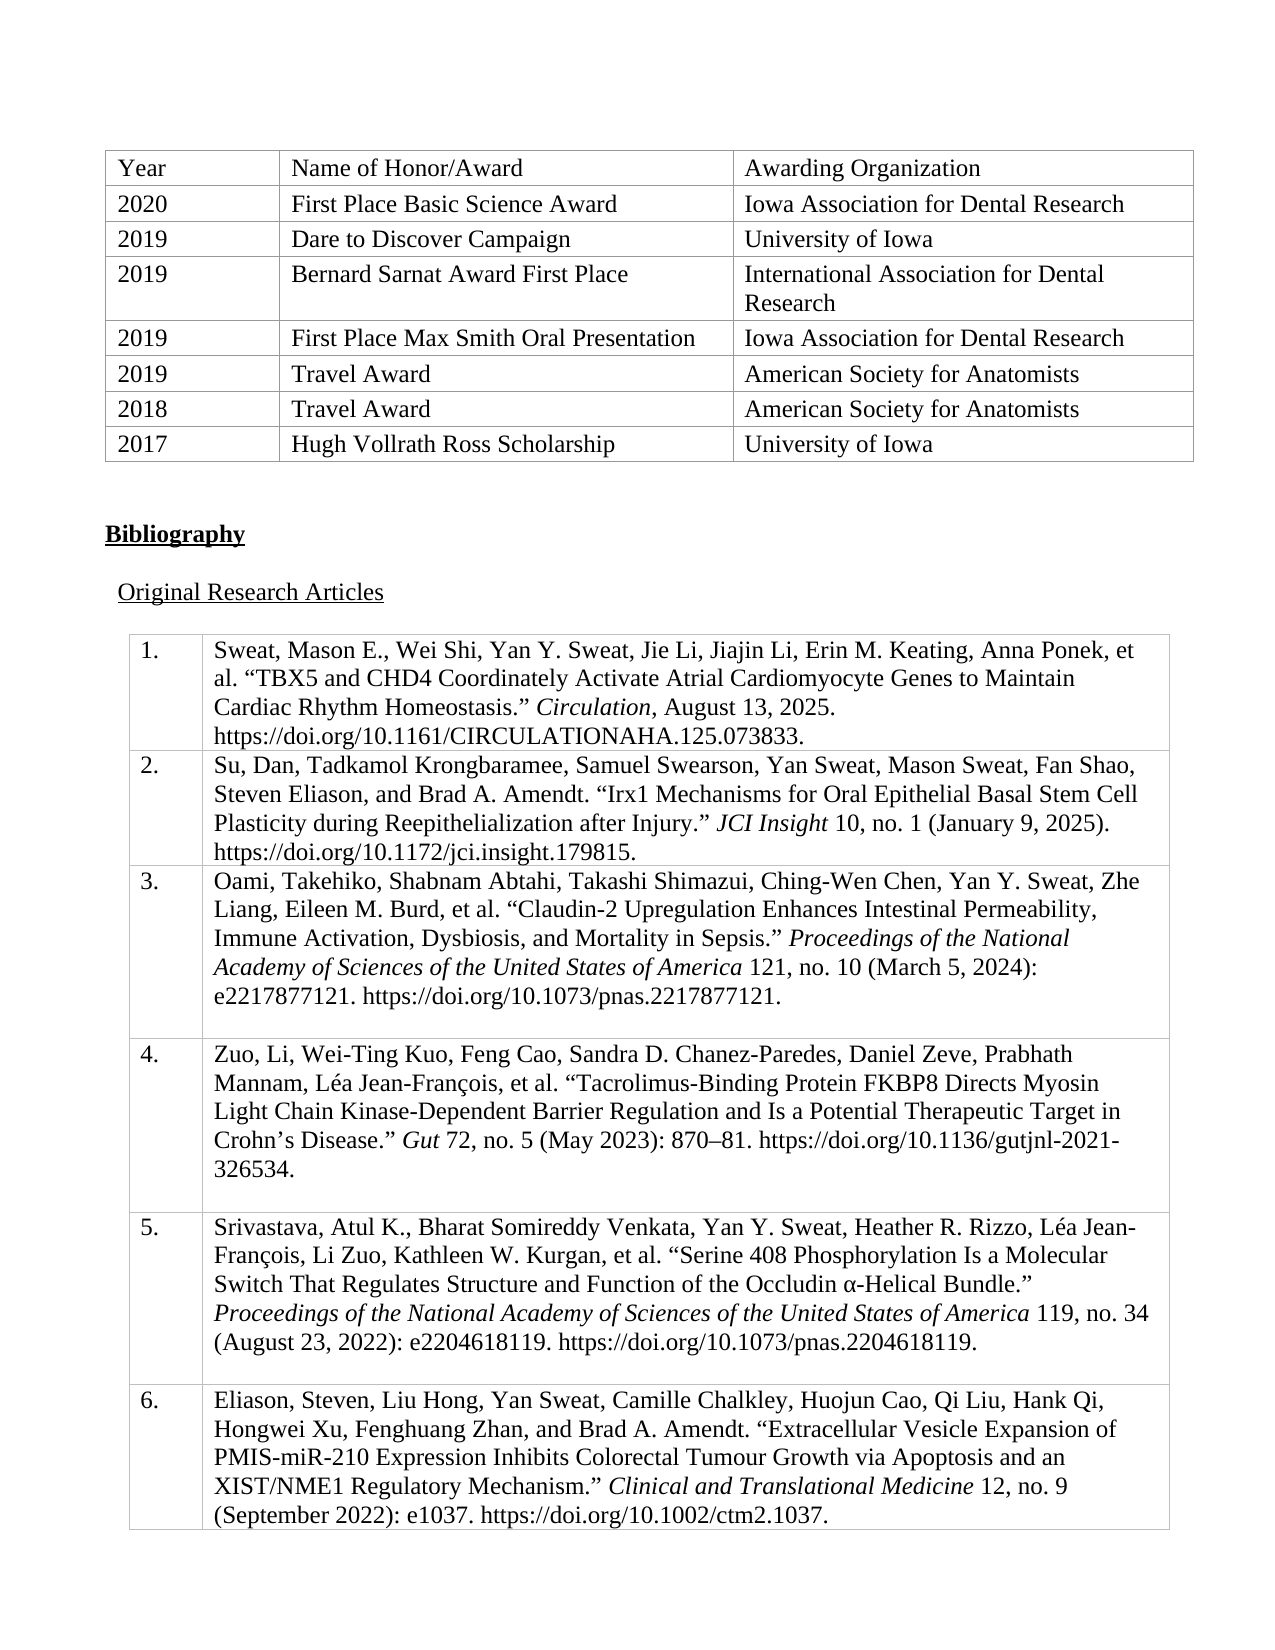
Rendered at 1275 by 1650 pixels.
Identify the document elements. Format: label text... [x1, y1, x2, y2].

table_header Awarding Organization [734, 151, 1193, 185]
table_cell Travel Award [280, 356, 733, 391]
table_cell [130, 1039, 202, 1211]
table_cell 2018 [106, 392, 279, 426]
table_cell 2019 [106, 257, 279, 320]
table_cell University of Iowa [734, 222, 1193, 256]
text Original Research Articles [117, 577, 1170, 606]
table_cell 2019 [106, 321, 279, 355]
table_cell [130, 751, 202, 865]
table_cell Travel Award [280, 392, 733, 426]
table_cell Oami, Takehiko, Shabnam Abtahi, Takashi Shimazui, Ching-Wen Chen, Yan Y. Sweat, Zhe Liang, Eileen M. Burd, et al. “Claudin-2 Upregulation Enhances Intestinal Permeability, Immune Activation, Dysbiosis, and Mortality in Sepsis.” Proceedings of the National Academy of Sciences of the United States of America 121, no. 10 (March 5, 2024): e2217877121. https://doi.org/10.1073/pnas.2217877121. [203, 866, 1169, 1038]
table_header [130, 635, 202, 750]
table_cell Hugh Vollrath Ross Scholarship [280, 427, 733, 461]
table_cell Srivastava, Atul K., Bharat Somireddy Venkata, Yan Y. Sweat, Heather R. Rizzo, Léa Jean-François, Li Zuo, Kathleen W. Kurgan, et al. “Serine 408 Phosphorylation Is a Molecular Switch That Regulates Structure and Function of the Occludin α-Helical Bundle.” Proceedings of the National Academy of Sciences of the United States of America 119, no. 34 (August 23, 2022): e2204618119. https://doi.org/10.1073/pnas.2204618119. [203, 1213, 1169, 1384]
table_cell [130, 1213, 202, 1384]
table_cell American Society for Anatomists [734, 392, 1193, 426]
table_cell [130, 1385, 202, 1529]
table_cell Dare to Discover Campaign [280, 222, 733, 256]
table_cell First Place Basic Science Award [280, 186, 733, 221]
table_cell 2019 [106, 356, 279, 391]
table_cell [203, 1385, 1169, 1529]
table_cell 2020 [106, 186, 279, 221]
table_cell 2017 [106, 427, 279, 461]
table_cell Iowa Association for Dental Research [734, 321, 1193, 355]
table_cell Zuo, Li, Wei-Ting Kuo, Feng Cao, Sandra D. Chanez-Paredes, Daniel Zeve, Prabhath Mannam, Léa Jean-François, et al. “Tacrolimus-Binding Protein FKBP8 Directs Myosin Light Chain Kinase-Dependent Barrier Regulation and Is a Potential Therapeutic Target in Crohn’s Disease.” Gut 72, no. 5 (May 2023): 870–81. https://doi.org/10.1136/gutjnl-2021-326534. [203, 1039, 1169, 1211]
text Bibliography [105, 519, 1170, 548]
table_cell [130, 866, 202, 1038]
table_header Year [106, 151, 279, 185]
table_cell Iowa Association for Dental Research [734, 186, 1193, 221]
table_header Name of Honor/Award [280, 151, 733, 185]
table_cell First Place Max Smith Oral Presentation [280, 321, 733, 355]
table_cell Bernard Sarnat Award First Place [280, 257, 733, 320]
table_cell Su, Dan, Tadkamol Krongbaramee, Samuel Swearson, Yan Sweat, Mason Sweat, Fan Shao, Steven Eliason, and Brad A. Amendt. “Irx1 Mechanisms for Oral Epithelial Basal Stem Cell Plasticity during Reepithelialization after Injury.” JCI Insight 10, no. 1 (January 9, 2025). https://doi.org/10.1172/jci.insight.179815. [203, 751, 1169, 865]
table_cell University of Iowa [734, 427, 1193, 461]
table_cell 2019 [106, 222, 279, 256]
table_header Sweat, Mason E., Wei Shi, Yan Y. Sweat, Jie Li, Jiajin Li, Erin M. Keating, Anna Ponek, et al. “TBX5 and CHD4 Coordinately Activate Atrial Cardiomyocyte Genes to Maintain Cardiac Rhythm Homeostasis.” Circulation, August 13, 2025. https://doi.org/10.1161/CIRCULATIONAHA.125.073833. [203, 635, 1169, 750]
table_cell International Association for Dental Research [734, 257, 1193, 320]
table_cell American Society for Anatomists [734, 356, 1193, 391]
